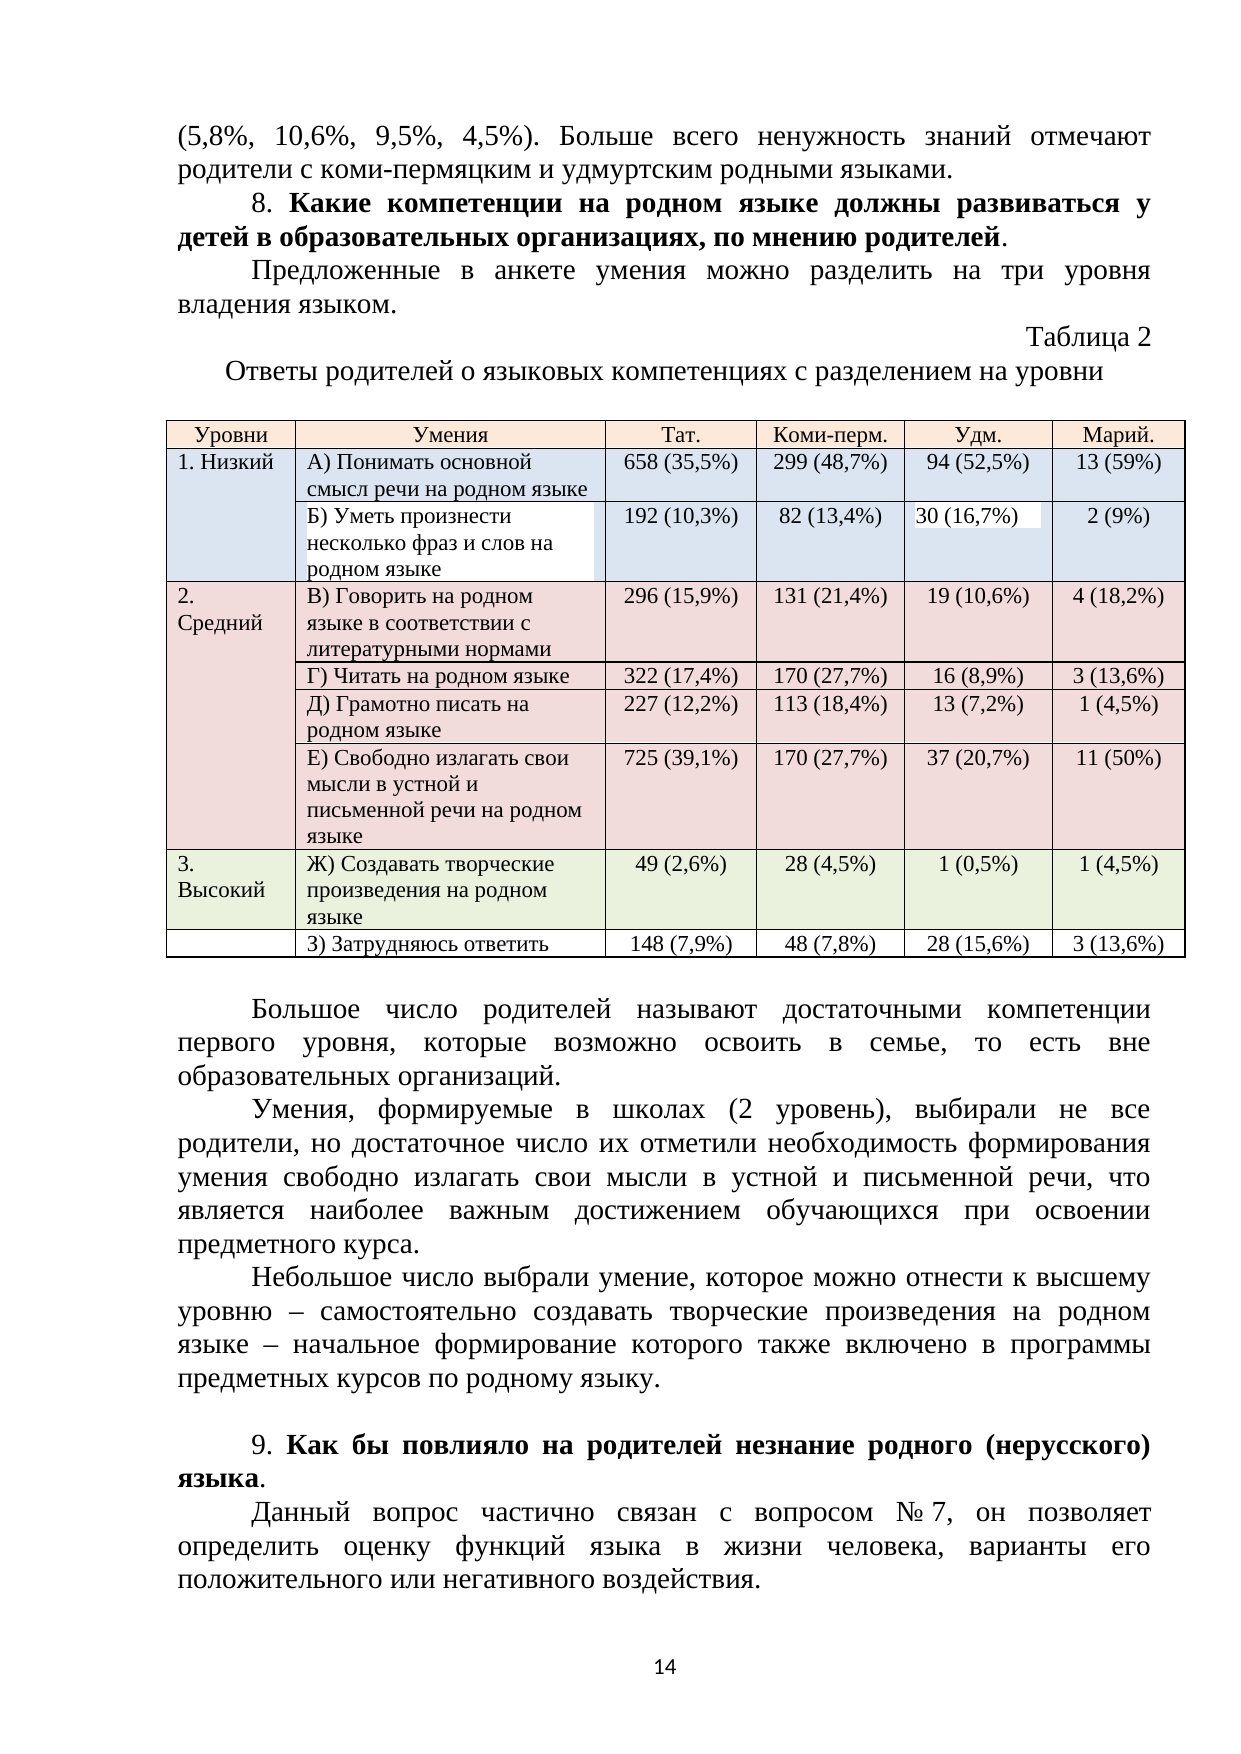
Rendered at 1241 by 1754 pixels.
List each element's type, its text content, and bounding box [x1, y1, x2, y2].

table_cell 296 (15,9%) [606, 582, 756, 661]
table_cell А) Понимать основной смысл речи на родном языке [296, 449, 605, 501]
table_cell 3 (13,6%) [1053, 930, 1184, 956]
table_cell 170 (27,7%) [757, 663, 904, 689]
table_cell 725 (39,1%) [606, 744, 756, 849]
table_cell 13 (7,2%) [905, 690, 1052, 742]
table_cell 82 (13,4%) [757, 502, 904, 581]
text Небольшое число выбрали умение, которое можно отнести к высшему уровню – самостоятельно создавать творческие произведения на родном языке – начальное формирование которого также включено в программы предметных курсов по родному языку. [177, 1259, 1152, 1393]
table_cell 1 (4,5%) [1053, 690, 1184, 742]
table_header Тат. [606, 421, 756, 447]
table_cell 1 (4,5%) [1053, 850, 1184, 929]
table_header Умения [296, 421, 605, 447]
table_cell Ж) Создавать творческие произведения на родном языке [296, 850, 605, 929]
table_cell 658 (35,5%) [606, 449, 756, 501]
table_cell В) Говорить на родном языке в соответствии с литературными нормами [296, 582, 605, 661]
text Умения, формируемые в школах (2 уровень), выбирали не все родители, но достаточное число их отметили необходимость формирования умения свободно излагать свои мысли в устной и письменной речи, что является наиболее важным достижением обучающихся при освоении предметного курса. [177, 1092, 1152, 1259]
table_cell Г) Читать на родном языке [296, 663, 605, 689]
table_cell 13 (59%) [1053, 449, 1184, 501]
table_cell 94 (52,5%) [905, 449, 1052, 501]
table_header Марий. [1053, 421, 1184, 447]
table_cell 322 (17,4%) [606, 663, 756, 689]
table_cell З) Затрудняюсь ответить [296, 930, 605, 956]
table_cell 28 (15,6%) [905, 930, 1052, 956]
table_cell 148 (7,9%) [606, 930, 756, 956]
table_header Удм. [905, 421, 1052, 447]
text 9. Как бы повлияло на родителей незнание родного (нерусского) языка. [177, 1427, 1152, 1494]
table_cell 2 (9%) [1053, 502, 1184, 581]
table_cell Д) Грамотно писать на родном языке [296, 690, 605, 742]
table_cell 49 (2,6%) [606, 850, 756, 929]
table_cell 16 (8,9%) [905, 663, 1052, 689]
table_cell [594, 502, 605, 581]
table_cell 1. Низкий [167, 449, 295, 581]
table_cell 2. Средний [167, 582, 295, 849]
table_cell 30 (16,7%) [905, 502, 1052, 581]
table_cell 19 (10,6%) [905, 582, 1052, 661]
text Таблица 2 [177, 319, 1152, 353]
table_cell Е) Свободно излагать свои мысли в устной и письменной речи на родном языке [296, 744, 605, 849]
table_cell 4 (18,2%) [1053, 582, 1184, 661]
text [177, 118, 1152, 185]
text Предложенные в анкете умения можно разделить на три уровня владения языком. [177, 252, 1152, 319]
text Данный вопрос частично связан с вопросом № 7, он позволяет определить оценку функций языка в жизни человека, варианты его положительного или негативного воздействия. [177, 1494, 1152, 1595]
table_cell 3 (13,6%) [1053, 663, 1184, 689]
table_cell 11 (50%) [1053, 744, 1184, 849]
text 8. Какие компетенции на родном языке должны развиваться у детей в образовательных организациях, по мнению родителей. [177, 185, 1152, 252]
table_cell 113 (18,4%) [757, 690, 904, 742]
table_cell 299 (48,7%) [757, 449, 904, 501]
text Ответы родителей о языковых компетенциях с разделением на уровни [177, 353, 1152, 386]
table_cell 48 (7,8%) [757, 930, 904, 956]
table_cell 227 (12,2%) [606, 690, 756, 742]
text Большое число родителей называют достаточными компетенции первого уровня, которые возможно освоить в семье, то есть вне образовательных организаций. [177, 991, 1152, 1092]
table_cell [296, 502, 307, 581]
table_cell 1 (0,5%) [905, 850, 1052, 929]
table_cell 170 (27,7%) [757, 744, 904, 849]
table_cell 131 (21,4%) [757, 582, 904, 661]
table_cell 28 (4,5%) [757, 850, 904, 929]
table_cell 3. Высокий [167, 850, 295, 929]
table_header Коми-перм. [757, 421, 904, 447]
table_cell 37 (20,7%) [905, 744, 1052, 849]
table_header Уровни [167, 421, 295, 447]
table_cell 192 (10,3%) [606, 502, 756, 581]
table_cell [167, 930, 295, 956]
